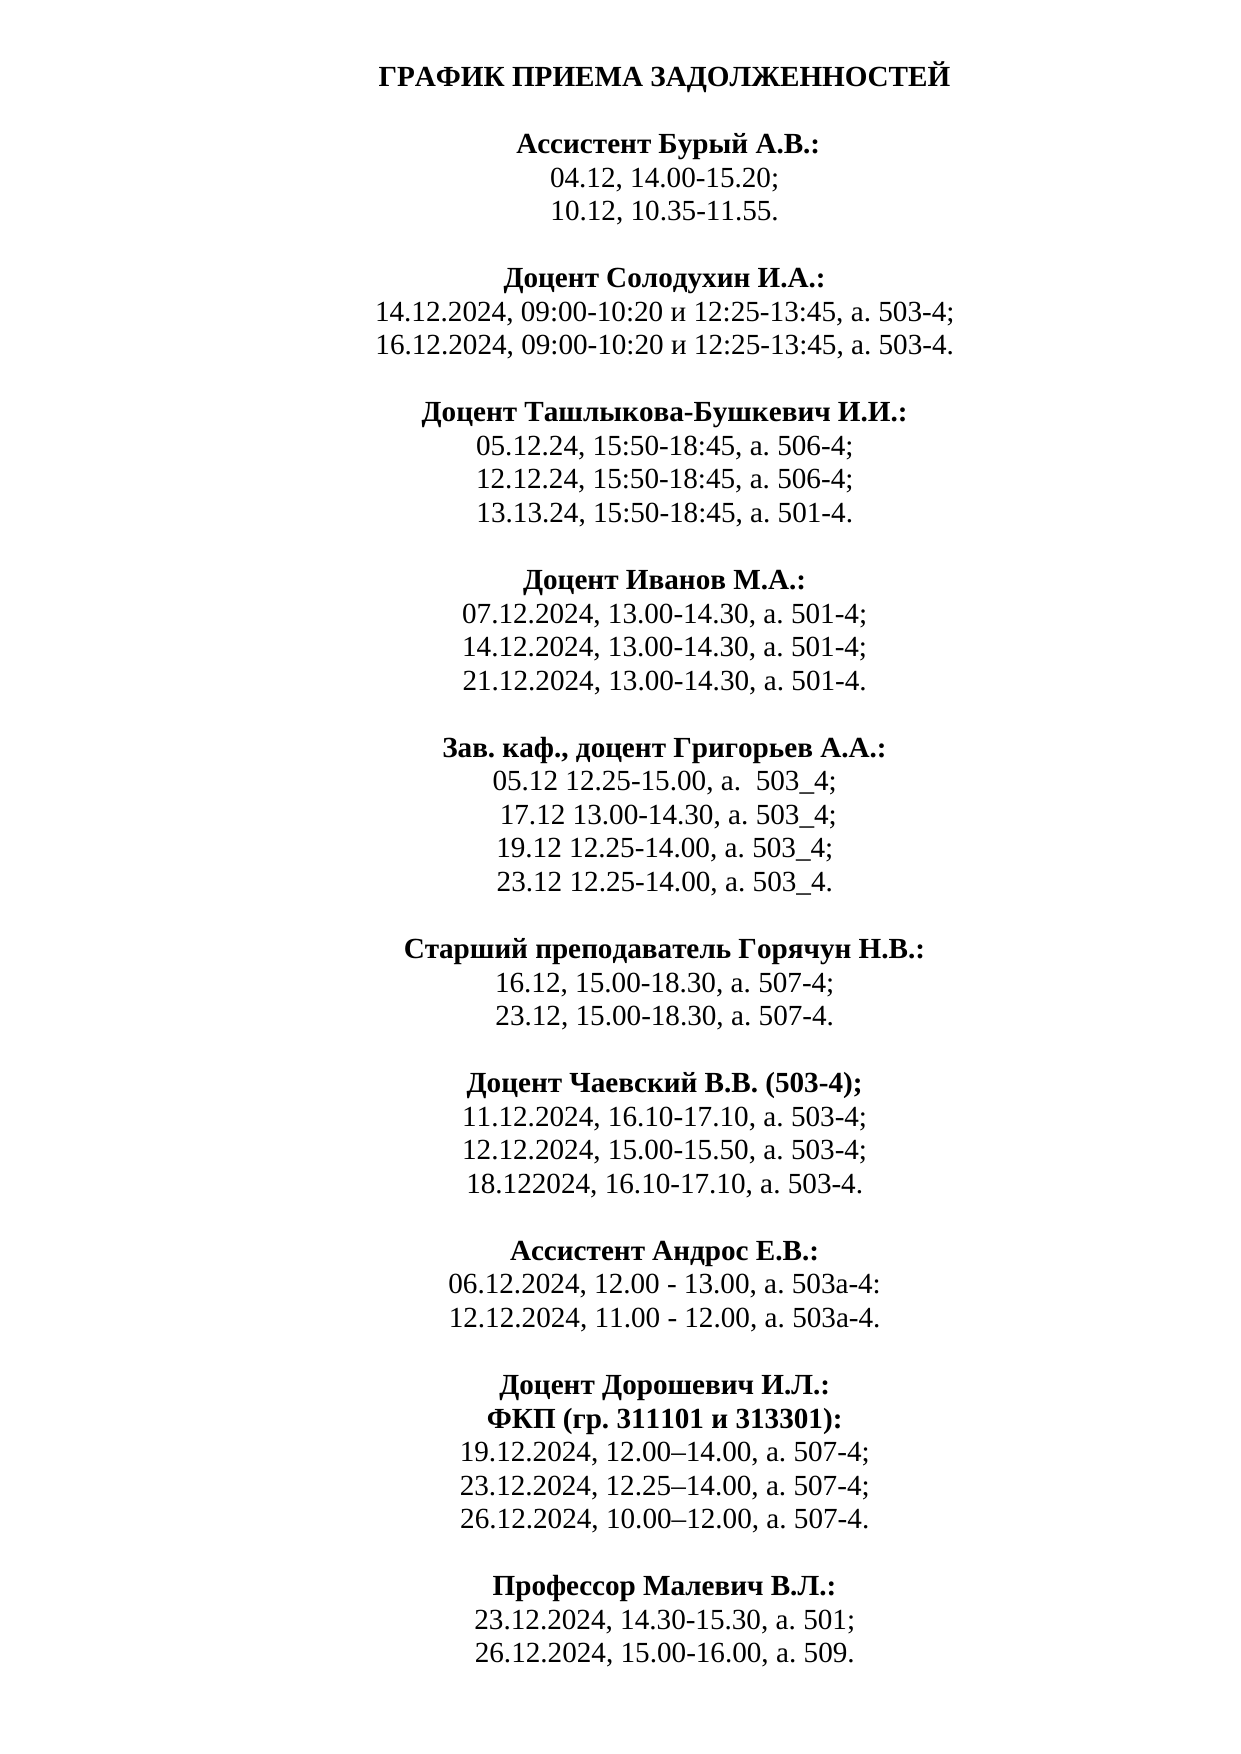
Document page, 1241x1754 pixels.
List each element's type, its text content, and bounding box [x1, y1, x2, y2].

text 16.12.2024, 09:00-10:20 и 12:25-13:45, а. 503-4. [118, 327, 1152, 361]
text 04.12, 14.00-15.20; [118, 160, 1152, 193]
text ГРАФИК ПРИЕМА ЗАДОЛЖЕННОСТЕЙ [118, 59, 1152, 93]
text Зав. каф., доцент Григорьев А.А.: [118, 730, 1152, 763]
text 13.13.24, 15:50-18:45, а. 501-4. [118, 495, 1152, 529]
text 05.12.24, 15:50-18:45, а. 506-4; [118, 428, 1152, 462]
text 19.12 12.25-14.00, а. 503_4; [118, 831, 1152, 864]
text Доцент Дорошевич И.Л.: [118, 1367, 1152, 1401]
text 12.12.2024, 11.00 - 12.00, а. 503а-4. [118, 1300, 1152, 1334]
text 23.12, 15.00-18.30, а. 507-4. [118, 998, 1152, 1032]
text 18.122024, 16.10-17.10, а. 503-4. [118, 1166, 1152, 1199]
text 11.12.2024, 16.10-17.10, а. 503-4; [118, 1099, 1152, 1132]
text 23.12.2024, 12.25–14.00, а. 507-4; [118, 1468, 1152, 1501]
text 26.12.2024, 10.00–12.00, а. 507-4. [118, 1501, 1152, 1535]
text 12.12.2024, 15.00-15.50, а. 503-4; [118, 1132, 1152, 1166]
text 26.12.2024, 15.00-16.00, а. 509. [118, 1636, 1152, 1669]
text 12.12.24, 15:50-18:45, а. 506-4; [118, 462, 1152, 495]
text 17.12 13.00-14.30, а. 503_4; [118, 797, 1152, 831]
text 14.12.2024, 09:00-10:20 и 12:25-13:45, а. 503-4; [118, 294, 1152, 327]
text Профессор Малевич В.Л.: [118, 1568, 1152, 1602]
text 16.12, 15.00-18.30, а. 507-4; [118, 965, 1152, 998]
text Ассистент Бурый А.В.: [118, 126, 1152, 160]
text Доцент Солодухин И.А.: [118, 260, 1152, 294]
text Ассистент Андрос Е.В.: [118, 1233, 1152, 1267]
text 07.12.2024, 13.00-14.30, а. 501-4; [118, 596, 1152, 629]
text 06.12.2024, 12.00 - 13.00, а. 503а-4: [118, 1267, 1152, 1300]
text Старший преподаватель Горячун Н.В.: [118, 931, 1152, 965]
text 14.12.2024, 13.00-14.30, а. 501-4; [118, 629, 1152, 663]
text 05.12 12.25-15.00, а. 503_4; [118, 763, 1152, 797]
text 19.12.2024, 12.00–14.00, а. 507-4; [118, 1434, 1152, 1468]
text Доцент Иванов М.А.: [118, 562, 1152, 596]
text Доцент Чаевский В.В. (503-4); [118, 1065, 1152, 1099]
text ФКП (гр. 311101 и 313301): [118, 1401, 1152, 1434]
text 23.12 12.25-14.00, а. 503_4. [118, 864, 1152, 898]
text 10.12, 10.35-11.55. [118, 193, 1152, 227]
text 23.12.2024, 14.30-15.30, а. 501; [118, 1602, 1152, 1636]
text Доцент Ташлыкова-Бушкевич И.И.: [118, 394, 1152, 428]
text 21.12.2024, 13.00-14.30, а. 501-4. [118, 663, 1152, 696]
